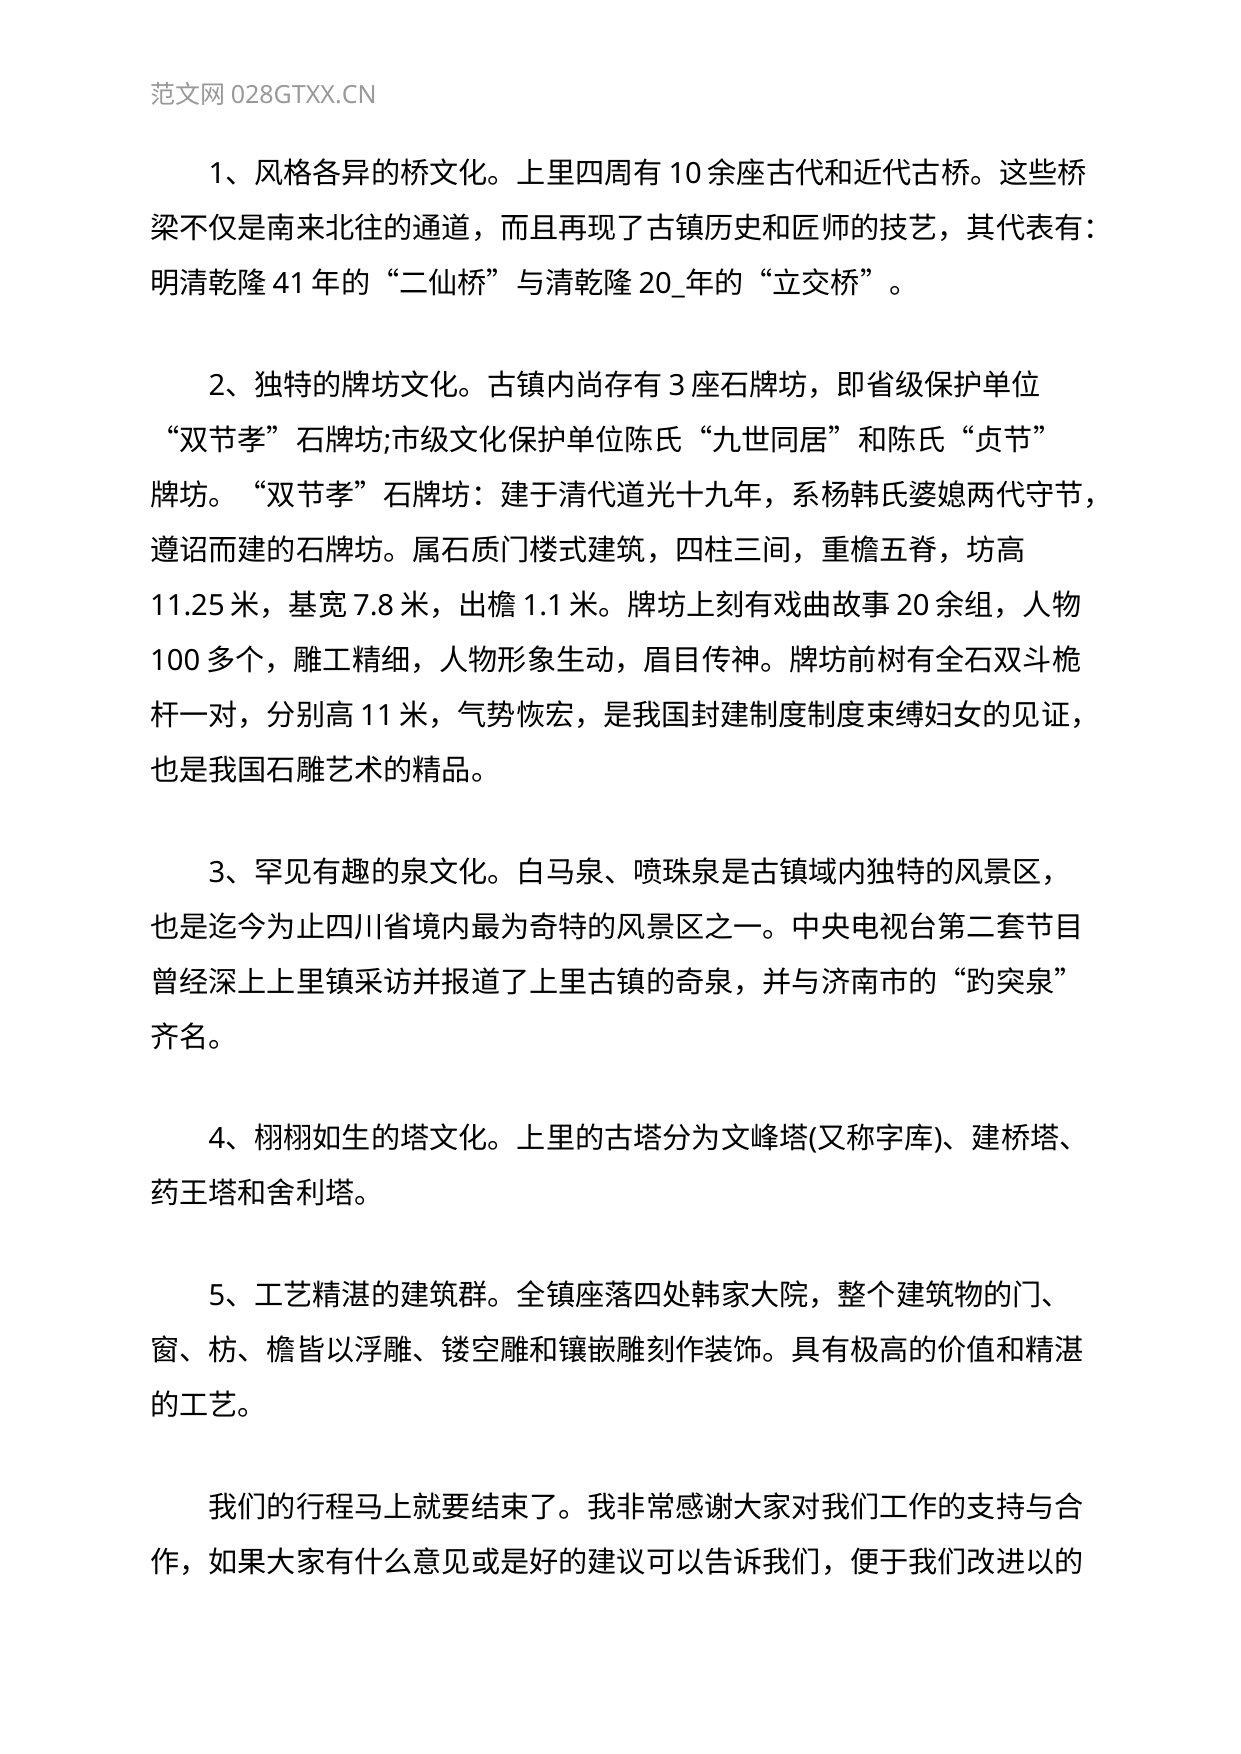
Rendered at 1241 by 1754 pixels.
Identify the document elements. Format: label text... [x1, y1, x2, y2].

text 4、栩栩如生的塔文化。上里的古塔分为文峰塔(又称字库)、建桥塔、药王塔和舍利塔。 [150, 1115, 1090, 1212]
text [150, 1483, 1090, 1581]
text 5、工艺精湛的建筑群。全镇座落四处韩家大院，整个建筑物的门、窗、枋、檐皆以浮雕、镂空雕和镶嵌雕刻作装饰。具有极高的价值和精湛的工艺。 [150, 1272, 1090, 1424]
text 2、独特的牌坊文化。古镇内尚存有3座石牌坊，即省级保护单位“双节孝”石牌坊;市级文化保护单位陈氏“九世同居”和陈氏“贞节”牌坊。“双节孝”石牌坊：建于清代道光十九年，系杨韩氏婆媳两代守节，遵诏而建的石牌坊。属石质门楼式建筑，四柱三间，重檐五脊，坊高11.25米，基宽7.8米，出檐1.1米。牌坊上刻有戏曲故事20余组，人物100多个，雕工精细，人物形象生动，眉目传神。牌坊前树有全石双斗桅杆一对，分别高11米，气势恢宏，是我国封建制度制度束缚妇女的见证，也是我国石雕艺术的精品。 [150, 362, 1090, 789]
text 1、风格各异的桥文化。上里四周有10余座古代和近代古桥。这些桥梁不仅是南来北往的通道，而且再现了古镇历史和匠师的技艺，其代表有：明清乾隆41年的“二仙桥”与清乾隆20_年的“立交桥”。 [150, 150, 1090, 302]
text 3、罕见有趣的泉文化。白马泉、喷珠泉是古镇域内独特的风景区，也是迄今为止四川省境内最为奇特的风景区之一。中央电视台第二套节目曾经深上上里镇采访并报道了上里古镇的奇泉，并与济南市的“趵突泉”齐名。 [150, 848, 1090, 1056]
